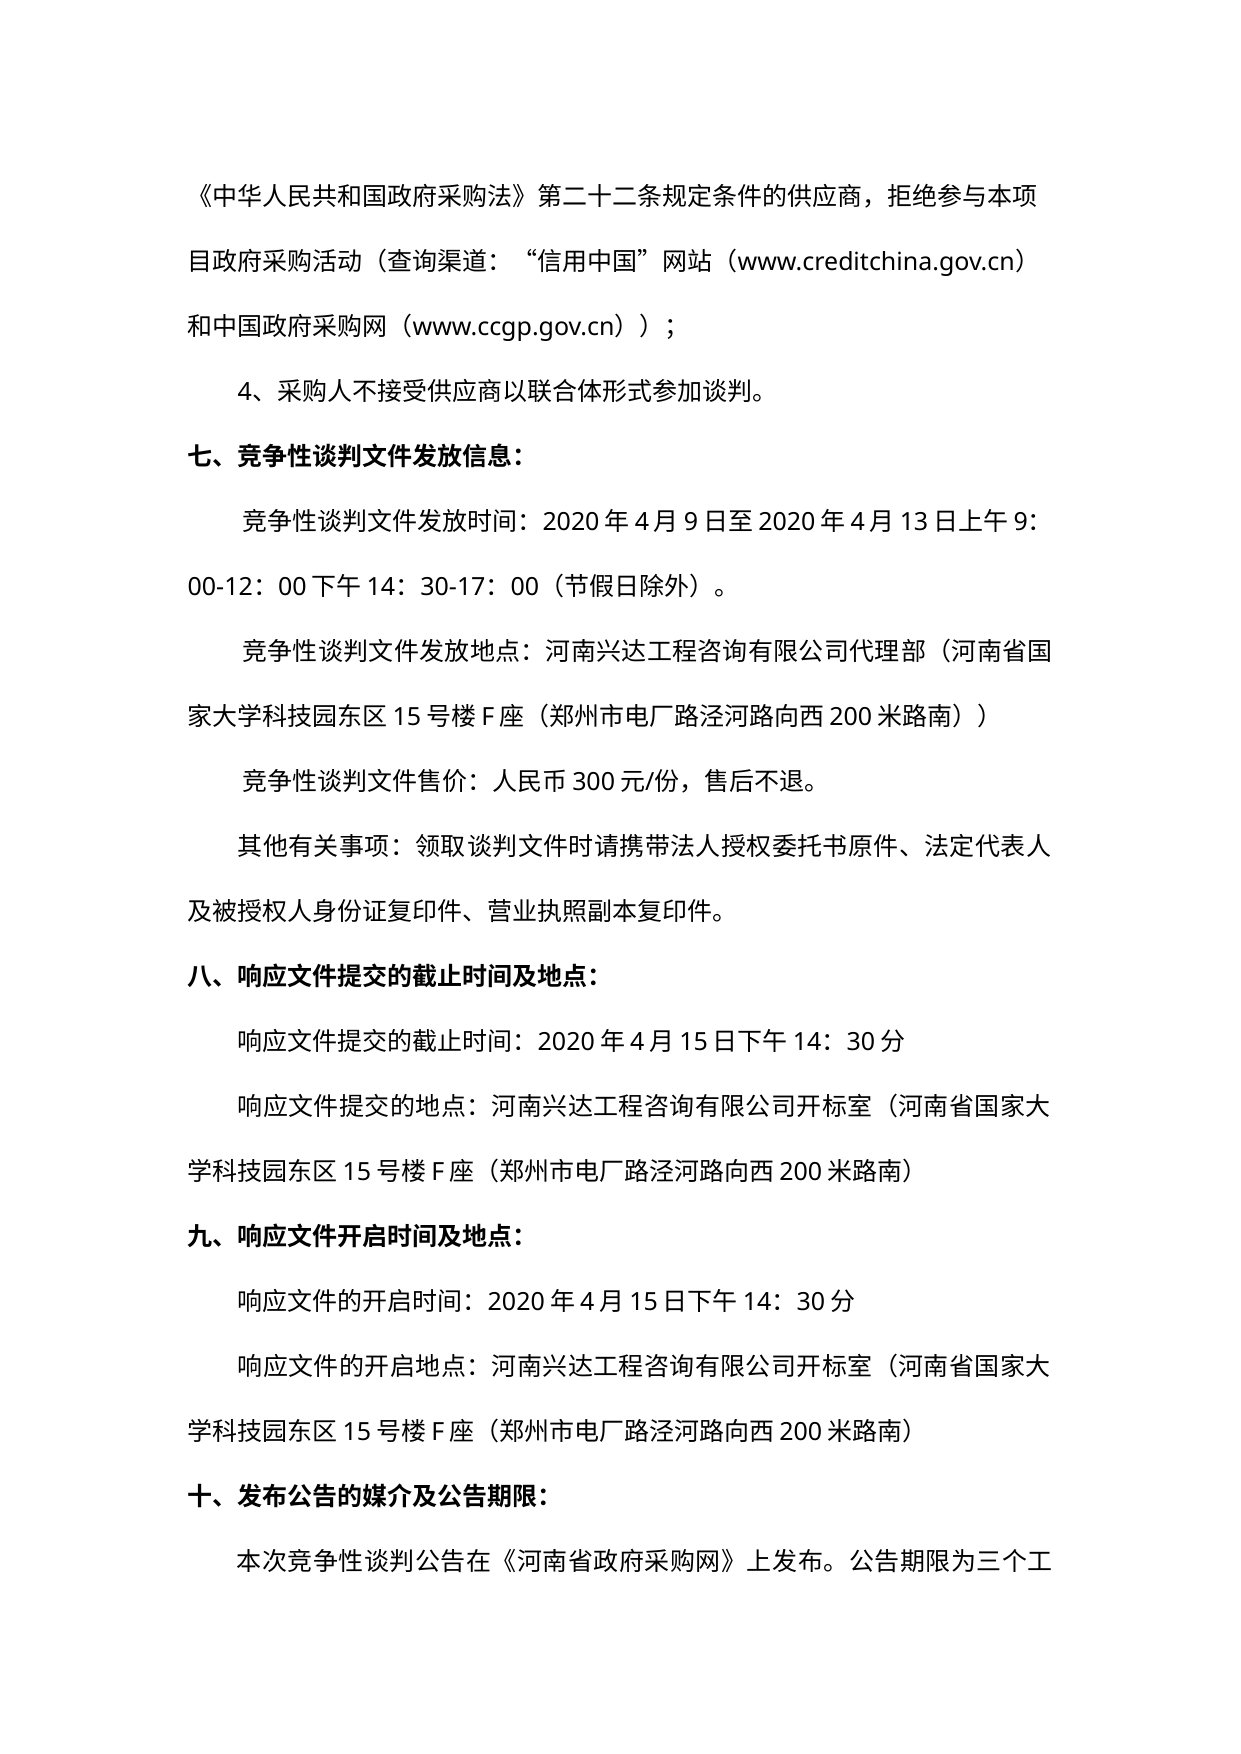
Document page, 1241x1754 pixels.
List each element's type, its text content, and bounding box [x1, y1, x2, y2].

text 九、响应文件开启时间及地点： [187, 1202, 1053, 1267]
text 响应文件的开启时间：2020年4月15日下午14：30分 [187, 1267, 1053, 1332]
text 4、采购人不接受供应商以联合体形式参加谈判。 [187, 357, 1053, 422]
text 响应文件的开启地点：河南兴达工程咨询有限公司开标室（河南省国家大学科技园东区15号楼F座（郑州市电厂路泾河路向西200米路南） [187, 1332, 1053, 1462]
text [187, 162, 1053, 357]
text 其他有关事项：领取谈判文件时请携带法人授权委托书原件、法定代表人及被授权人身份证复印件、营业执照副本复印件。 [187, 812, 1053, 942]
text 响应文件提交的地点：河南兴达工程咨询有限公司开标室（河南省国家大学科技园东区15号楼F座（郑州市电厂路泾河路向西200米路南） [187, 1072, 1053, 1202]
text 竞争性谈判文件发放地点：河南兴达工程咨询有限公司代理部（河南省国家大学科技园东区15号楼F座（郑州市电厂路泾河路向西200米路南）） [187, 617, 1053, 747]
text 七、竞争性谈判文件发放信息： [187, 422, 1053, 487]
text 十、发布公告的媒介及公告期限： [187, 1462, 1053, 1527]
text 响应文件提交的截止时间：2020年4月15日下午14：30分 [187, 1007, 1053, 1072]
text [187, 1527, 1053, 1592]
text 竞争性谈判文件发放时间：2020年4月9日至2020年4月13日上午9：00-12：00下午14：30-17：00（节假日除外）。 [187, 487, 1053, 617]
text 八、响应文件提交的截止时间及地点： [187, 942, 1053, 1007]
text 竞争性谈判文件售价：人民币300元/份，售后不退。 [187, 747, 1053, 812]
